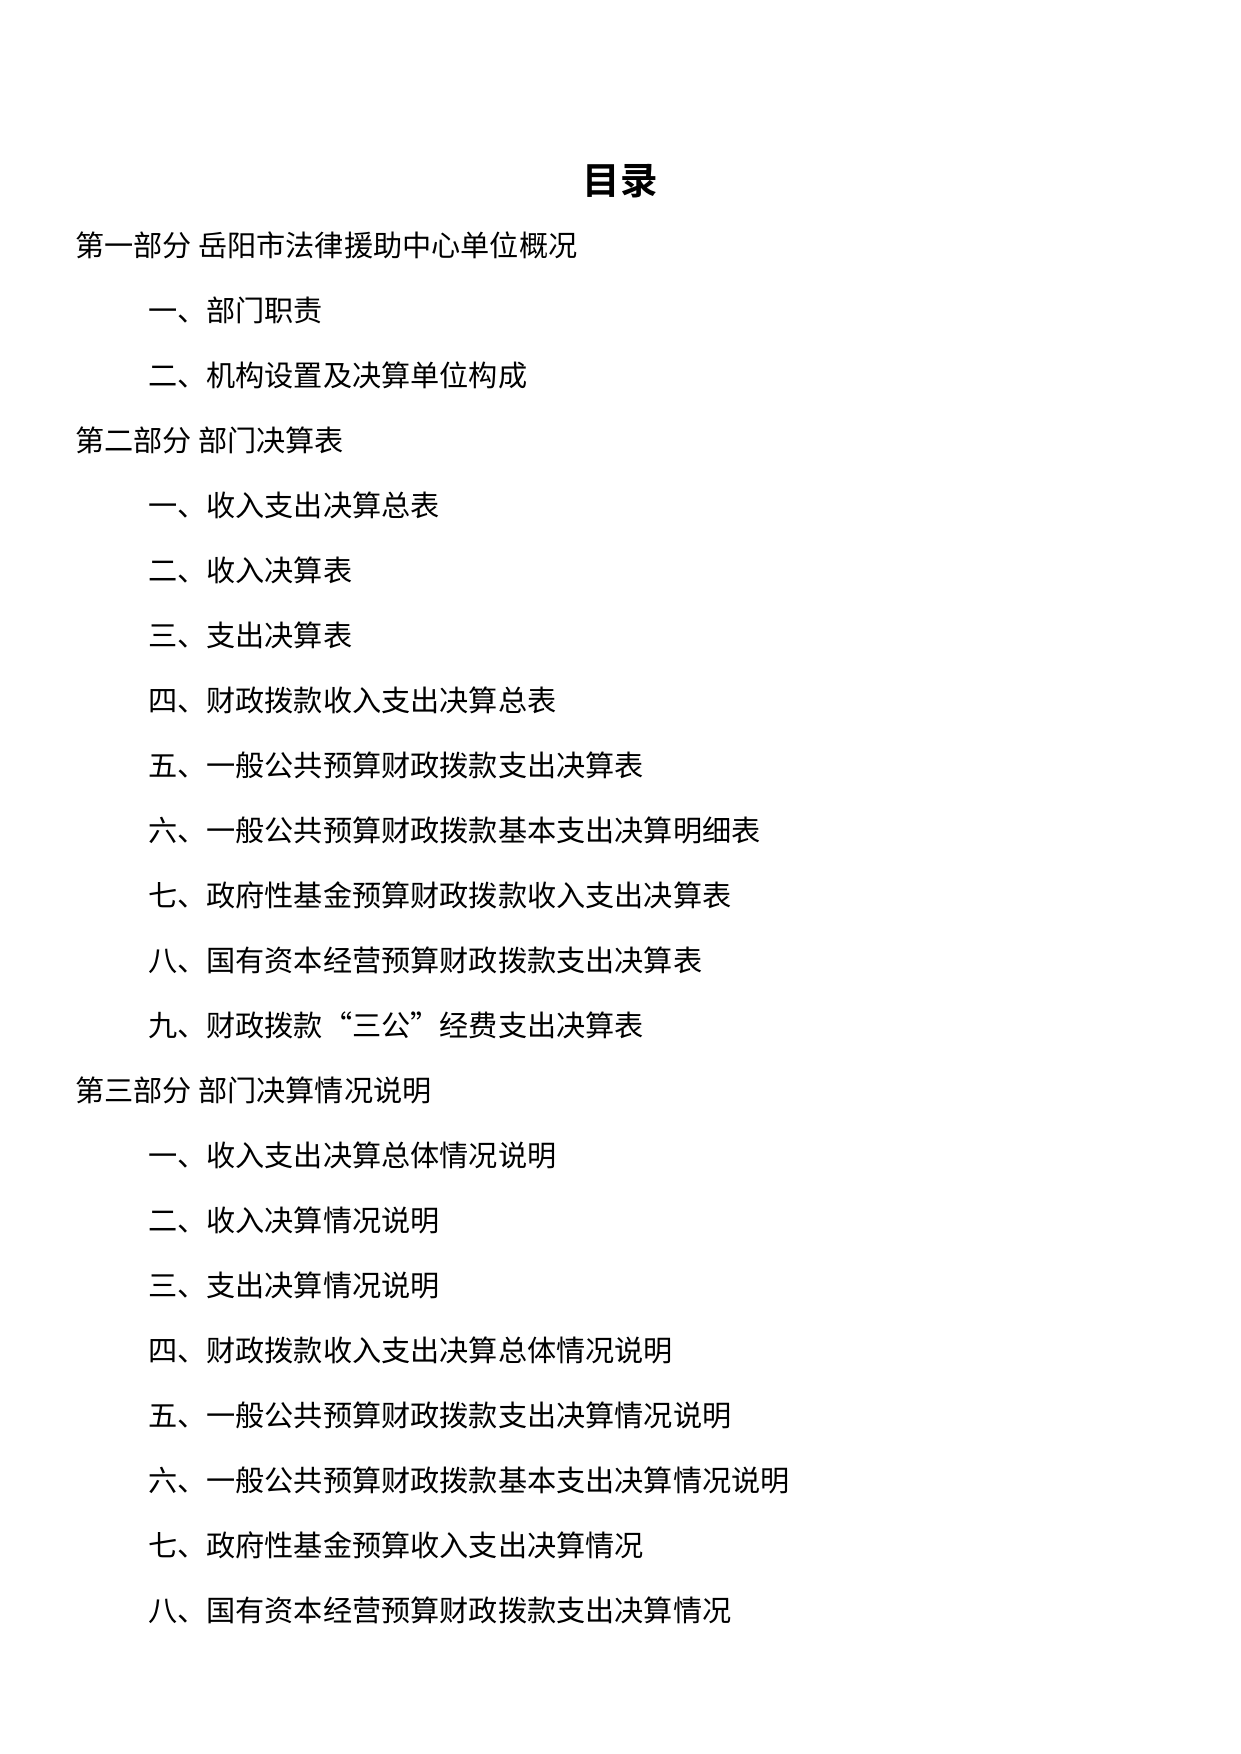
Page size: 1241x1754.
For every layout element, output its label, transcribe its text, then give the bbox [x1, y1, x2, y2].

text 七、政府性基金预算收入支出决算情况 [75, 1511, 1165, 1576]
text 二、收入决算情况说明 [75, 1186, 1165, 1251]
text 八、国有资本经营预算财政拨款支出决算情况 [75, 1576, 1165, 1641]
text 五、一般公共预算财政拨款支出决算表 [75, 731, 1165, 796]
text 三、支出决算情况说明 [75, 1251, 1165, 1316]
text 二、收入决算表 [75, 536, 1165, 601]
text 四、财政拨款收入支出决算总体情况说明 [75, 1316, 1165, 1381]
text 九、财政拨款“三公”经费支出决算表 [75, 991, 1165, 1056]
text 第一部分 岳阳市法律援助中心单位概况 [75, 211, 1165, 276]
text 六、一般公共预算财政拨款基本支出决算明细表 [75, 796, 1165, 861]
text 三、支出决算表 [75, 601, 1165, 666]
text 五、一般公共预算财政拨款支出决算情况说明 [75, 1381, 1165, 1446]
text 目录 [75, 146, 1165, 211]
text 六、一般公共预算财政拨款基本支出决算情况说明 [75, 1446, 1165, 1511]
text 一、部门职责 [75, 276, 1165, 341]
text 第三部分 部门决算情况说明 [75, 1056, 1165, 1121]
text 二、机构设置及决算单位构成 [75, 341, 1165, 406]
text 七、政府性基金预算财政拨款收入支出决算表 [75, 861, 1165, 926]
text 四、财政拨款收入支出决算总表 [75, 666, 1165, 731]
text 第二部分 部门决算表 [75, 406, 1165, 471]
text 一、收入支出决算总体情况说明 [75, 1121, 1165, 1186]
text 八、国有资本经营预算财政拨款支出决算表 [75, 926, 1165, 991]
text 一、收入支出决算总表 [75, 471, 1165, 536]
